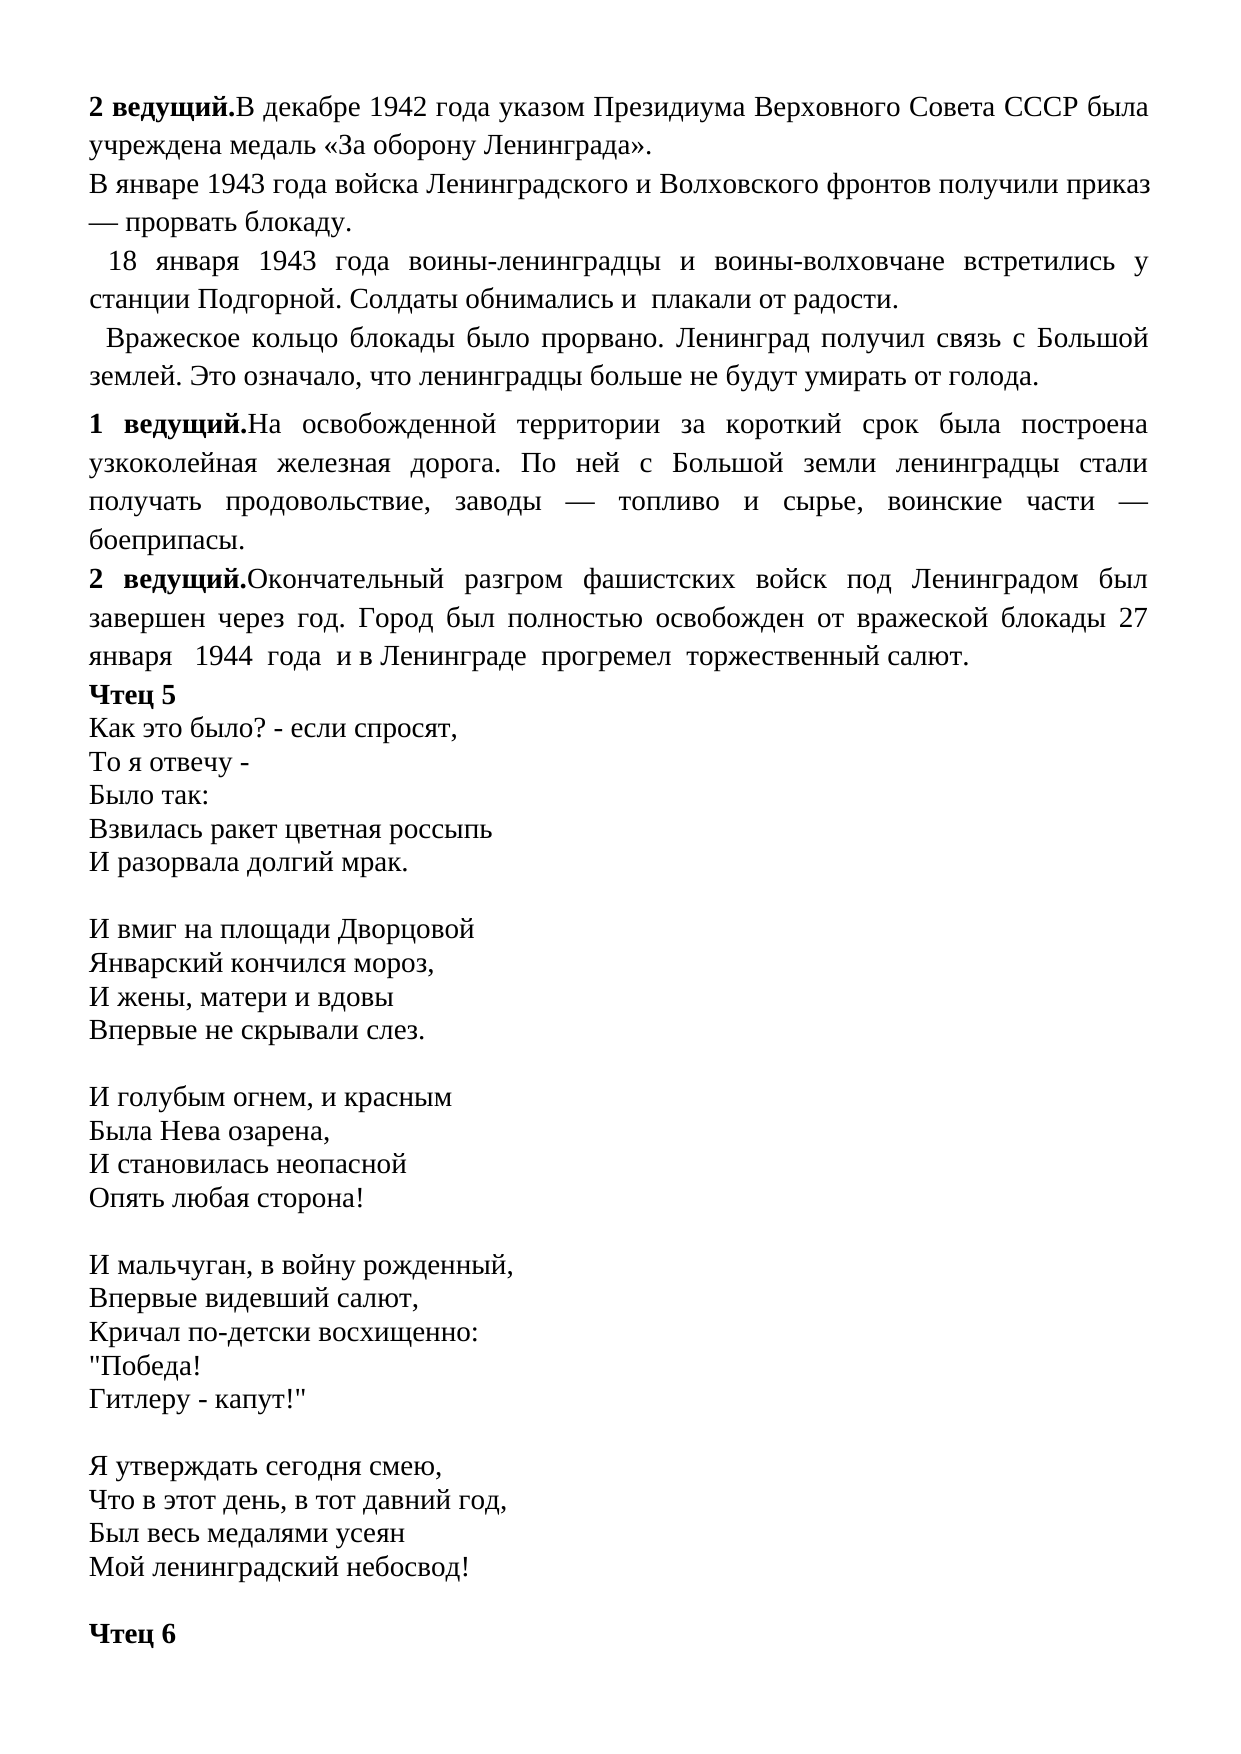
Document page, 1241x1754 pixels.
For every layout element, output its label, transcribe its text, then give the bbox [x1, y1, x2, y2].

text 1 ведущий.На освобожденной территории за короткий срок была построена узкоколейная железная дорога. По ней с Большой земли ленинградцы стали получать продовольствие, заводы — топливо и сырье, воинские части — боеприпасы. [89, 406, 1149, 556]
text Чтец 6 [89, 1616, 1152, 1649]
text 2 ведущий.В декабре 1942 года указом Президиума Верховного Совета СССР была учреждена медаль «За оборону Ленинграда». [89, 89, 1151, 161]
text 18 января 1943 года воины-ленинградцы и воины-волховчане встретились у станции Подгорной. Солдаты обнимались и плакали от радости. [89, 243, 1150, 315]
text В январе 1943 года войска Ленинградского и Волховского фронтов получили приказ — прорвать блокаду. [89, 166, 1152, 238]
text Как это было? - если спросят, То я отвечу - Было так: Взвилась ракет цветная россыпь И разорвала долгий мрак. И вмиг на площади Дворцовой Январский кончился мороз, И жены, матери и вдовы Впервые не скрывали слез. И голубым огнем, и красным Была Нева озарена, И становилась неопасной Опять любая сторона! И мальчуган, в войну рожденный, Впервые видевший салют, Кричал по-детски восхищенно: "Победа! Гитлеру - капут!" Я утверждать сегодня смею, Что в этот день, в тот давний год, Был весь медалями усеян Мой ленинградский небосвод! [89, 710, 1152, 1582]
text Вражеское кольцо блокады было прорвано. Ленинград получил связь с Большой землей. Это означало, что ленинградцы больше не будут умирать от голода. [89, 320, 1150, 392]
text Чтец 5 [89, 677, 1152, 710]
text 2 ведущий.Окончательный разгром фашистских войск под Ленинградом был завершен через год. Город был полностью освобожден от вражеской блокады 27 января 1944 года и в Ленинграде прогремел торжественный салют. [89, 561, 1149, 672]
